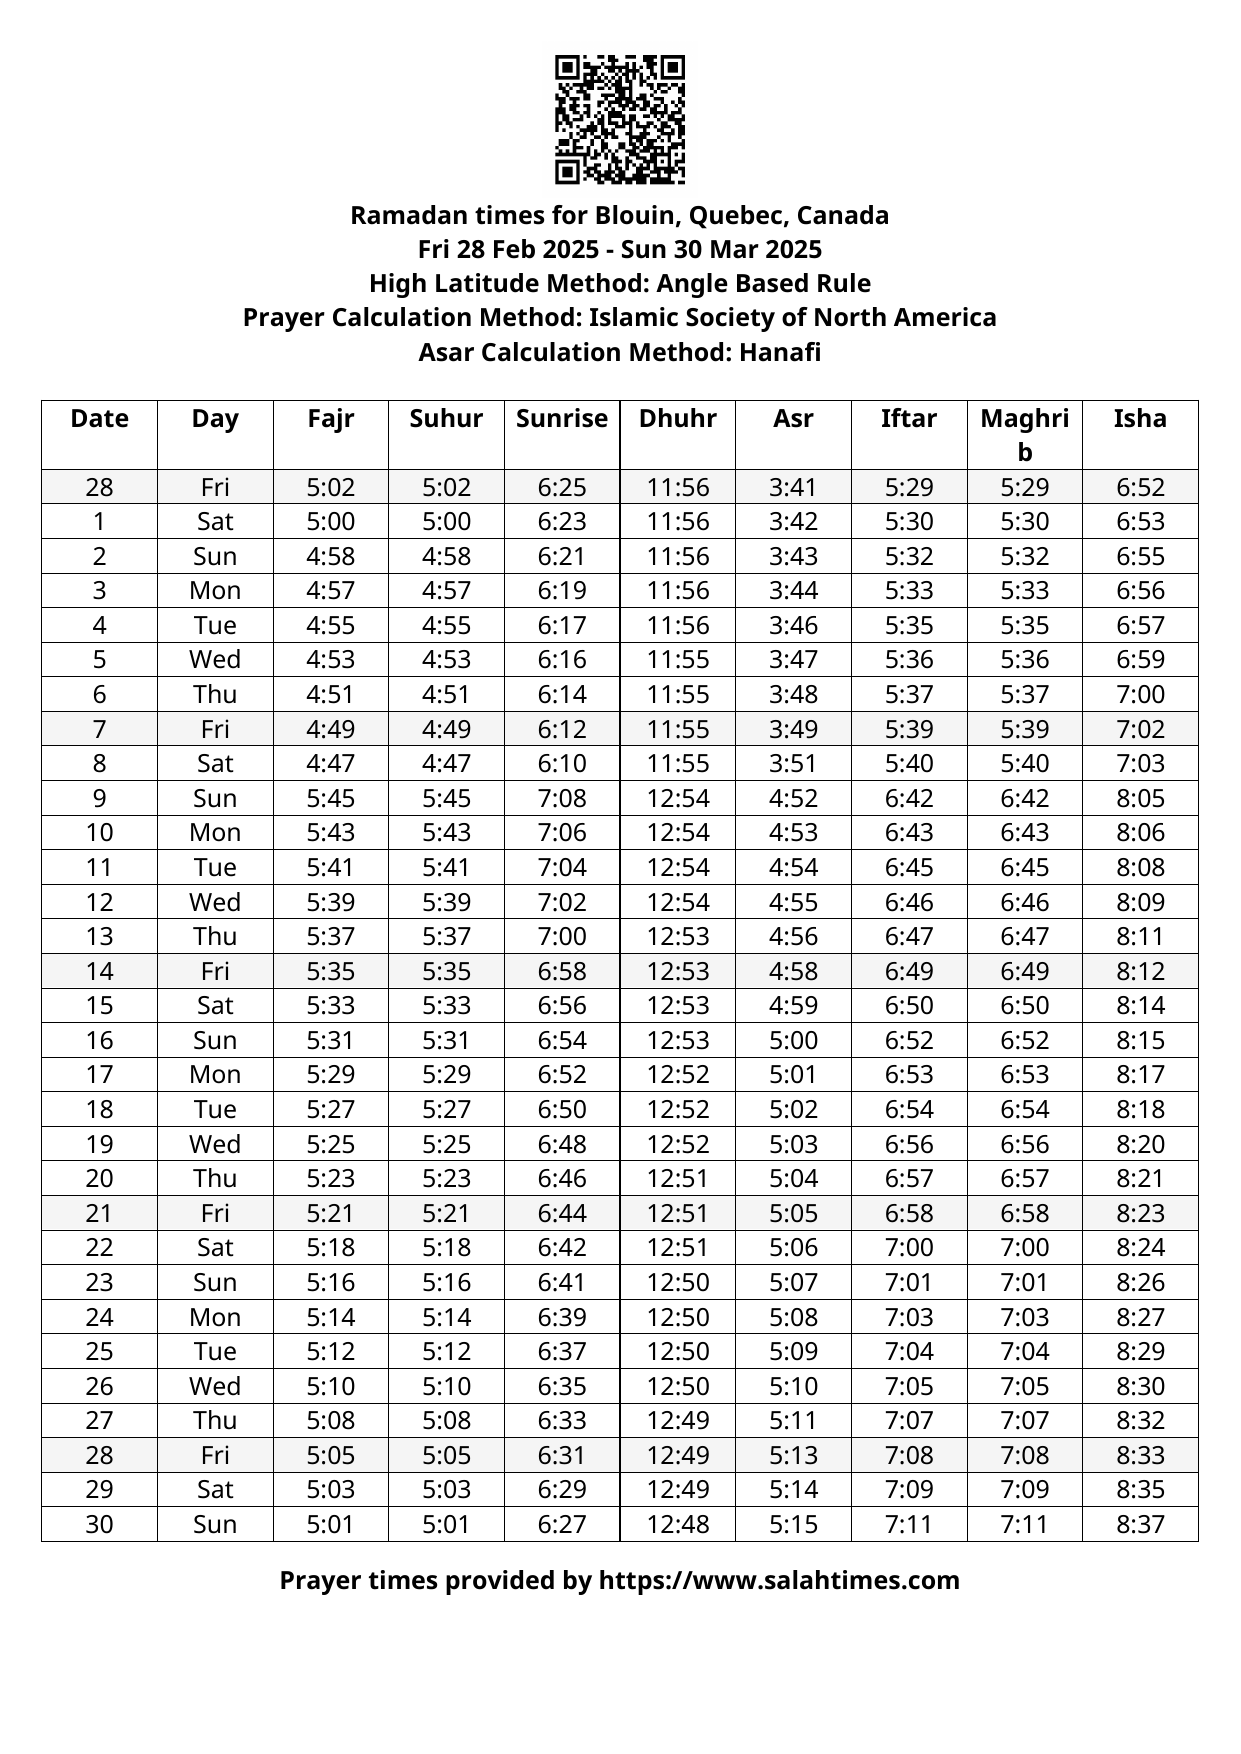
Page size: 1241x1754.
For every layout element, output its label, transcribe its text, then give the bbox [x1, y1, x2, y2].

table_cell 12:48 [621, 1507, 735, 1541]
table_header Date [42, 401, 157, 469]
table_cell 5:45 [274, 781, 388, 814]
table_cell 14 [42, 954, 157, 987]
table_cell 12:54 [621, 816, 735, 849]
table_header Isha [1083, 401, 1198, 469]
table_cell Fri [158, 1438, 273, 1472]
table_cell 11:56 [621, 574, 735, 607]
table_cell 6:29 [505, 1473, 619, 1506]
table_cell 8:29 [1083, 1334, 1198, 1368]
table_cell 9 [42, 781, 157, 814]
table_header Asr [736, 401, 851, 469]
table_cell 5:21 [389, 1196, 504, 1229]
table_cell 5:30 [968, 504, 1082, 538]
table_cell 12:53 [621, 1023, 735, 1057]
table_cell Fri [158, 1196, 273, 1229]
table_cell 5:15 [736, 1507, 851, 1541]
table_cell 5:27 [389, 1092, 504, 1126]
table_cell 10 [42, 816, 157, 849]
table_cell 8:24 [1083, 1231, 1198, 1264]
table_cell 6:56 [505, 989, 619, 1022]
table_cell 5:07 [736, 1265, 851, 1299]
table_cell 5:11 [736, 1404, 851, 1437]
table_cell 4:51 [274, 677, 388, 711]
table_cell 12:54 [621, 781, 735, 814]
table_cell 6:54 [505, 1023, 619, 1057]
table_cell Wed [158, 885, 273, 918]
table_cell 5:32 [968, 539, 1082, 572]
table_cell 5:16 [274, 1265, 388, 1299]
table_cell 11:55 [621, 746, 735, 780]
table_cell 6:41 [505, 1265, 619, 1299]
table_header Fajr [274, 401, 388, 469]
table_cell 6:14 [505, 677, 619, 711]
table_cell Fri [158, 954, 273, 987]
table_cell 3:51 [736, 746, 851, 780]
table_cell 5:12 [274, 1334, 388, 1368]
table_cell 7:08 [505, 781, 619, 814]
table_cell 6:57 [852, 1161, 967, 1195]
table_cell 6:48 [505, 1127, 619, 1160]
table_cell 5:39 [389, 885, 504, 918]
table_cell 12:54 [621, 850, 735, 884]
table_cell 5:39 [968, 712, 1082, 745]
table_cell 6:39 [505, 1300, 619, 1333]
table_cell 7 [42, 712, 157, 745]
table_cell 5:29 [968, 470, 1082, 503]
table_cell Thu [158, 1161, 273, 1195]
table_cell 11:56 [621, 504, 735, 538]
table_cell 5:10 [736, 1369, 851, 1402]
table_cell 5:40 [852, 746, 967, 780]
table_cell 6:19 [505, 574, 619, 607]
table_cell 8:18 [1083, 1092, 1198, 1126]
table_cell 5:40 [968, 746, 1082, 780]
table_cell 5:05 [736, 1196, 851, 1229]
table_cell 5:35 [389, 954, 504, 987]
table_cell 12:51 [621, 1196, 735, 1229]
table_cell 5:16 [389, 1265, 504, 1299]
table_cell 5 [42, 643, 157, 676]
table_cell 3:42 [736, 504, 851, 538]
table_cell 6:58 [852, 1196, 967, 1229]
table_cell 8:26 [1083, 1265, 1198, 1299]
table_cell 6:42 [852, 781, 967, 814]
table_cell 12:50 [621, 1300, 735, 1333]
table_cell Sat [158, 989, 273, 1022]
table_cell 12:52 [621, 1127, 735, 1160]
table_cell 4:53 [389, 643, 504, 676]
table_cell 7:08 [968, 1438, 1082, 1472]
table_cell 6:56 [1083, 574, 1198, 607]
table_cell 5:02 [389, 470, 504, 503]
table_cell 7:06 [505, 816, 619, 849]
table_cell 6:42 [968, 781, 1082, 814]
table_header Dhuhr [621, 401, 735, 469]
picture [542, 41, 699, 198]
table_cell 6:56 [968, 1127, 1082, 1160]
table_cell 7:07 [968, 1404, 1082, 1437]
table_cell 8:08 [1083, 850, 1198, 884]
table_cell 1 [42, 504, 157, 538]
table_cell 4:53 [274, 643, 388, 676]
table_cell 6:49 [968, 954, 1082, 987]
table_cell 5:29 [852, 470, 967, 503]
table_cell 4:58 [736, 954, 851, 987]
table_cell 4:55 [274, 608, 388, 642]
table_cell 6:45 [852, 850, 967, 884]
table_cell 6:47 [968, 919, 1082, 953]
table_cell Sat [158, 746, 273, 780]
table_cell Sun [158, 1507, 273, 1541]
table_cell 6:45 [968, 850, 1082, 884]
table_cell 5:29 [274, 1058, 388, 1091]
table_cell 7:11 [852, 1507, 967, 1541]
table_cell 8:17 [1083, 1058, 1198, 1091]
table_cell Sun [158, 1023, 273, 1057]
table_cell 6:50 [505, 1092, 619, 1126]
table_cell 8:21 [1083, 1161, 1198, 1195]
table_cell 3:46 [736, 608, 851, 642]
table_cell 7:05 [968, 1369, 1082, 1402]
table_cell 5:14 [274, 1300, 388, 1333]
table_cell 5:39 [852, 712, 967, 745]
table_cell 21 [42, 1196, 157, 1229]
table_cell 5:14 [736, 1473, 851, 1506]
table_cell 6:58 [505, 954, 619, 987]
table_cell 12:52 [621, 1058, 735, 1091]
text Prayer Calculation Method: Islamic Society of North America [42, 300, 1198, 334]
table_cell 5:32 [852, 539, 967, 572]
table_cell 12:50 [621, 1265, 735, 1299]
table_cell 8:33 [1083, 1438, 1198, 1472]
table_cell 4:55 [389, 608, 504, 642]
table_cell 5:37 [968, 677, 1082, 711]
table_cell 11 [42, 850, 157, 884]
table_cell 3:44 [736, 574, 851, 607]
table_cell 8:11 [1083, 919, 1198, 953]
table_cell 12:49 [621, 1473, 735, 1506]
table_cell 4:52 [736, 781, 851, 814]
table_cell 19 [42, 1127, 157, 1160]
table_cell 6:43 [968, 816, 1082, 849]
table_cell 4:47 [389, 746, 504, 780]
table_cell 6:37 [505, 1334, 619, 1368]
table_cell 5:29 [389, 1058, 504, 1091]
table_cell 6:46 [852, 885, 967, 918]
table_cell 12:54 [621, 885, 735, 918]
table_cell 6:52 [852, 1023, 967, 1057]
table_cell 6:47 [852, 919, 967, 953]
table_cell 22 [42, 1231, 157, 1264]
table_cell Thu [158, 1404, 273, 1437]
table_cell 6:12 [505, 712, 619, 745]
table_cell 5:08 [736, 1300, 851, 1333]
table_cell 7:09 [968, 1473, 1082, 1506]
table_cell Sun [158, 539, 273, 572]
table_cell 5:18 [274, 1231, 388, 1264]
table_cell 8:15 [1083, 1023, 1198, 1057]
table_cell Fri [158, 712, 273, 745]
table_cell 8:37 [1083, 1507, 1198, 1541]
table_cell 5:01 [389, 1507, 504, 1541]
table_cell 6:50 [968, 989, 1082, 1022]
table_cell 7:01 [852, 1265, 967, 1299]
table_cell 28 [42, 470, 157, 503]
table_cell Tue [158, 608, 273, 642]
table_cell 6:35 [505, 1369, 619, 1402]
table_cell 6:49 [852, 954, 967, 987]
table_cell 7:00 [968, 1231, 1082, 1264]
table_cell 3:48 [736, 677, 851, 711]
table_cell 6:56 [852, 1127, 967, 1160]
table_cell 5:10 [389, 1369, 504, 1402]
table_header Maghrib [968, 401, 1082, 469]
table_cell 5:36 [852, 643, 967, 676]
table_cell 3:41 [736, 470, 851, 503]
table_cell 5:33 [389, 989, 504, 1022]
table_cell 7:08 [852, 1438, 967, 1472]
table_cell 12:53 [621, 919, 735, 953]
table_cell 5:05 [389, 1438, 504, 1472]
table_cell 4:55 [736, 885, 851, 918]
table_cell Sun [158, 781, 273, 814]
table_cell 7:11 [968, 1507, 1082, 1541]
table_cell 12:53 [621, 954, 735, 987]
table_cell 6:58 [968, 1196, 1082, 1229]
table_cell 5:35 [968, 608, 1082, 642]
table_cell Wed [158, 1127, 273, 1160]
table_cell 7:03 [968, 1300, 1082, 1333]
table_cell 20 [42, 1161, 157, 1195]
table_cell 8:35 [1083, 1473, 1198, 1506]
table_cell Mon [158, 816, 273, 849]
table_cell 6:53 [852, 1058, 967, 1091]
table_cell 5:33 [968, 574, 1082, 607]
table_cell 7:01 [968, 1265, 1082, 1299]
table_cell 5:21 [274, 1196, 388, 1229]
table_cell 6:59 [1083, 643, 1198, 676]
table_cell 5:25 [274, 1127, 388, 1160]
text Fri 28 Feb 2025 - Sun 30 Mar 2025 [42, 232, 1198, 266]
table_cell 5:33 [852, 574, 967, 607]
table_cell 27 [42, 1404, 157, 1437]
table_cell 7:05 [852, 1369, 967, 1402]
table_cell 29 [42, 1473, 157, 1506]
table_cell 5:33 [274, 989, 388, 1022]
text Prayer times provided by https://www.salahtimes.com [42, 1563, 1198, 1597]
table_cell 11:55 [621, 643, 735, 676]
table_cell 5:02 [736, 1092, 851, 1126]
table_cell 5:43 [389, 816, 504, 849]
table_cell 11:55 [621, 712, 735, 745]
table_cell 11:55 [621, 677, 735, 711]
table_cell 3 [42, 574, 157, 607]
table_cell 4:56 [736, 919, 851, 953]
table_cell 3:47 [736, 643, 851, 676]
table_cell 12 [42, 885, 157, 918]
table_cell 11:56 [621, 470, 735, 503]
table_cell 5:30 [852, 504, 967, 538]
table_cell 18 [42, 1092, 157, 1126]
table_cell 6:57 [1083, 608, 1198, 642]
table_cell 7:03 [1083, 746, 1198, 780]
table_cell 8:20 [1083, 1127, 1198, 1160]
table_cell 12:50 [621, 1369, 735, 1402]
table_cell 4:51 [389, 677, 504, 711]
table_cell 5:23 [274, 1161, 388, 1195]
table_cell 5:37 [389, 919, 504, 953]
table_cell 5:01 [274, 1507, 388, 1541]
table_cell 7:09 [852, 1473, 967, 1506]
table_cell 6:44 [505, 1196, 619, 1229]
table_cell 5:37 [274, 919, 388, 953]
table_cell Sat [158, 504, 273, 538]
table_cell 5:31 [274, 1023, 388, 1057]
table_cell Thu [158, 919, 273, 953]
text Asar Calculation Method: Hanafi [42, 334, 1198, 368]
table_cell Sun [158, 1265, 273, 1299]
table_cell 3:49 [736, 712, 851, 745]
table_cell 4:49 [389, 712, 504, 745]
table_header Suhur [389, 401, 504, 469]
table_cell 12:52 [621, 1092, 735, 1126]
table_cell 2 [42, 539, 157, 572]
table_cell 6:33 [505, 1404, 619, 1437]
table_cell 5:03 [736, 1127, 851, 1160]
table_cell 5:04 [736, 1161, 851, 1195]
text High Latitude Method: Angle Based Rule [42, 266, 1198, 300]
table_cell 12:53 [621, 989, 735, 1022]
table_cell 4:54 [736, 850, 851, 884]
table_cell 5:00 [736, 1023, 851, 1057]
table_cell 7:02 [505, 885, 619, 918]
table_cell 8:05 [1083, 781, 1198, 814]
table_cell Mon [158, 1300, 273, 1333]
table_cell 17 [42, 1058, 157, 1091]
table_cell Mon [158, 1058, 273, 1091]
table_cell 6:27 [505, 1507, 619, 1541]
table_cell Mon [158, 574, 273, 607]
table_cell Sat [158, 1231, 273, 1264]
table_cell 5:08 [274, 1404, 388, 1437]
table_cell Fri [158, 470, 273, 503]
table_cell 5:00 [389, 504, 504, 538]
table_cell 5:05 [274, 1438, 388, 1472]
table_cell 5:03 [389, 1473, 504, 1506]
table_cell 5:39 [274, 885, 388, 918]
table_cell 6:46 [968, 885, 1082, 918]
table_cell 5:37 [852, 677, 967, 711]
table_cell 12:51 [621, 1161, 735, 1195]
table_cell 7:04 [968, 1334, 1082, 1368]
table_cell 6:52 [968, 1023, 1082, 1057]
table_cell 6:42 [505, 1231, 619, 1264]
table_cell 11:56 [621, 539, 735, 572]
table_cell 4:59 [736, 989, 851, 1022]
table_cell 6:53 [1083, 504, 1198, 538]
table_cell 7:04 [505, 850, 619, 884]
table_cell 6:55 [1083, 539, 1198, 572]
table_cell 4 [42, 608, 157, 642]
table_header Iftar [852, 401, 967, 469]
table_cell Sat [158, 1473, 273, 1506]
table_cell 6:43 [852, 816, 967, 849]
table_cell 8 [42, 746, 157, 780]
table_cell 25 [42, 1334, 157, 1368]
table_cell 6:16 [505, 643, 619, 676]
table_cell 6:50 [852, 989, 967, 1022]
table_cell 4:53 [736, 816, 851, 849]
table_cell 5:09 [736, 1334, 851, 1368]
table_cell 12:50 [621, 1334, 735, 1368]
table_cell 3:43 [736, 539, 851, 572]
table_cell 5:08 [389, 1404, 504, 1437]
table_cell 6:54 [968, 1092, 1082, 1126]
table_cell 6:10 [505, 746, 619, 780]
table_cell 6:52 [1083, 470, 1198, 503]
table_cell 6:54 [852, 1092, 967, 1126]
table_cell 7:02 [1083, 712, 1198, 745]
table_cell 5:01 [736, 1058, 851, 1091]
table_cell 7:00 [505, 919, 619, 953]
table_cell 6:17 [505, 608, 619, 642]
table_cell 12:51 [621, 1231, 735, 1264]
table_cell Tue [158, 1334, 273, 1368]
table_cell 7:07 [852, 1404, 967, 1437]
table_cell 5:12 [389, 1334, 504, 1368]
table_header Day [158, 401, 273, 469]
table_cell 4:49 [274, 712, 388, 745]
table_cell 4:57 [274, 574, 388, 607]
table_cell 5:10 [274, 1369, 388, 1402]
table_cell 26 [42, 1369, 157, 1402]
table_cell 28 [42, 1438, 157, 1472]
table_cell 8:12 [1083, 954, 1198, 987]
table_cell 6:25 [505, 470, 619, 503]
table_cell Thu [158, 677, 273, 711]
table_cell 12:49 [621, 1438, 735, 1472]
table_cell 5:13 [736, 1438, 851, 1472]
table_cell 5:25 [389, 1127, 504, 1160]
table_cell 6:46 [505, 1161, 619, 1195]
table_cell 7:00 [852, 1231, 967, 1264]
table_cell 5:18 [389, 1231, 504, 1264]
table_cell 5:27 [274, 1092, 388, 1126]
table_cell 8:32 [1083, 1404, 1198, 1437]
table_cell Wed [158, 643, 273, 676]
table_cell 5:43 [274, 816, 388, 849]
table_cell Tue [158, 1092, 273, 1126]
table_cell 5:31 [389, 1023, 504, 1057]
table_cell 8:23 [1083, 1196, 1198, 1229]
table_cell 6:52 [505, 1058, 619, 1091]
table_cell 7:00 [1083, 677, 1198, 711]
table_cell 6 [42, 677, 157, 711]
table_cell 4:58 [274, 539, 388, 572]
table_cell 30 [42, 1507, 157, 1541]
table_cell 8:06 [1083, 816, 1198, 849]
table_cell 7:03 [852, 1300, 967, 1333]
table_cell 6:31 [505, 1438, 619, 1472]
table_cell Tue [158, 850, 273, 884]
table_cell 8:30 [1083, 1369, 1198, 1402]
table_cell 5:41 [389, 850, 504, 884]
table_cell 4:47 [274, 746, 388, 780]
table_cell 8:09 [1083, 885, 1198, 918]
table_cell 16 [42, 1023, 157, 1057]
table_cell 24 [42, 1300, 157, 1333]
table_cell 5:02 [274, 470, 388, 503]
table_cell 6:21 [505, 539, 619, 572]
table_cell Wed [158, 1369, 273, 1402]
table_cell 5:00 [274, 504, 388, 538]
table_cell 23 [42, 1265, 157, 1299]
table_cell 5:41 [274, 850, 388, 884]
table_cell 5:35 [274, 954, 388, 987]
table_cell 5:36 [968, 643, 1082, 676]
table_cell 5:45 [389, 781, 504, 814]
table_cell 4:57 [389, 574, 504, 607]
table_cell 5:23 [389, 1161, 504, 1195]
table_cell 15 [42, 989, 157, 1022]
table_cell 5:35 [852, 608, 967, 642]
text Ramadan times for Blouin, Quebec, Canada [42, 198, 1198, 232]
table_cell 11:56 [621, 608, 735, 642]
table_cell 5:06 [736, 1231, 851, 1264]
table_header Sunrise [505, 401, 619, 469]
table_cell 5:14 [389, 1300, 504, 1333]
table_cell 12:49 [621, 1404, 735, 1437]
table_cell 7:04 [852, 1334, 967, 1368]
table_cell 6:53 [968, 1058, 1082, 1091]
table_cell 6:23 [505, 504, 619, 538]
table_cell 5:03 [274, 1473, 388, 1506]
table_cell 8:27 [1083, 1300, 1198, 1333]
table_cell 4:58 [389, 539, 504, 572]
table_cell 6:57 [968, 1161, 1082, 1195]
table_cell 8:14 [1083, 989, 1198, 1022]
table_cell 13 [42, 919, 157, 953]
